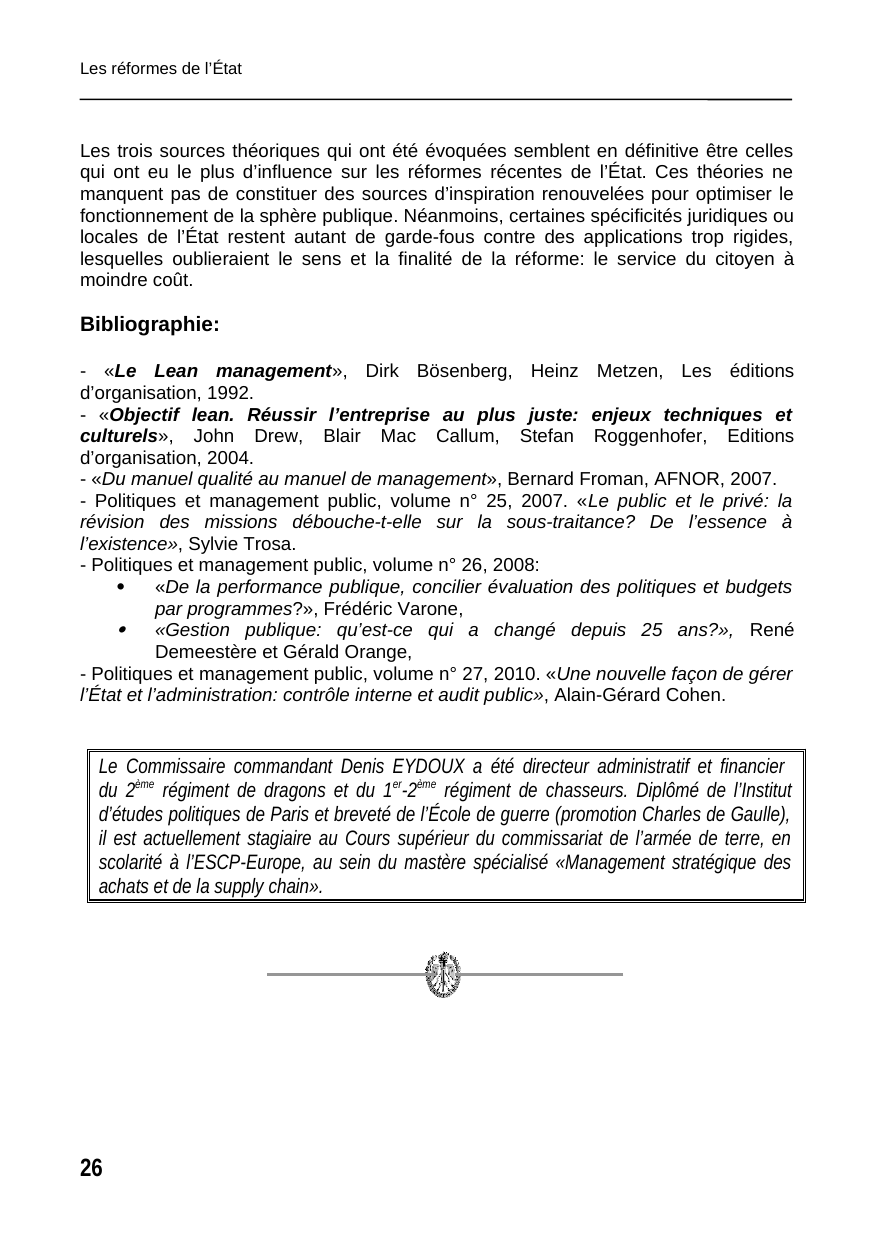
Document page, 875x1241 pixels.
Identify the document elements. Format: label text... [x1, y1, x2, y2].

text Le Commissaire commandant Denis EYDOUX a été directeur administratif et financier du 2ème régiment de dragons et du 1er-2ème régiment de chasseurs. Diplômé de l’Institut d’études politiques de Paris et breveté de l’École de guerre (promotion Charles de Gaulle), il est actuellement stagiaire au Cours supérieur du commissariat de l’armée de terre, en scolarité à l’ESCP-Europe, au sein du mastère spécialisé «Management stratégique des achats et de la supply chain». [90, 752, 803, 899]
text Les trois sources théoriques qui ont été évoquées semblent en définitive être celles qui ont eu le plus d’influence sur les réformes récentes de l’État. Ces théories ne manquent pas de constituer des sources d’inspiration renouvelées pour optimiser le fonctionnement de la sphère publique. Néanmoins, certaines spécificités juridiques ou locales de l’État restent autant de garde-fous contre des applications trop rigides, lesquelles oublieraient le sens et la finalité de la réforme: le service du citoyen à moindre coût. [80, 140, 794, 291]
text - Politiques et management public, volume n° 25, 2007. «Le public et le privé: la révision des missions débouche-t-elle sur la sous-traitance? De l’essence à l’existence», Sylvie Trosa. [80, 489, 794, 554]
text - «Du manuel qualité au manuel de management», Bernard Froman, AFNOR, 2007. [80, 468, 794, 489]
list «Gestion publique: qu’est-ce qui a changé depuis 25 ans?», René Demeestère et Gérald Orange, [117, 619, 794, 662]
text - Politiques et management public, volume n° 26, 2008: [80, 554, 794, 576]
text - Politiques et management public, volume n° 27, 2010. «Une nouvelle façon de gérer l’État et l’administration: contrôle interne et audit public», Alain-Gérard Cohen. [80, 662, 794, 705]
list «De la performance publique, concilier évaluation des politiques et budgets par programmes?», Frédéric Varone, [117, 576, 794, 619]
text Bibliographie: [80, 312, 794, 336]
text - «Objectif lean. Réussir l’entreprise au plus juste: enjeux techniques et culturels», John Drew, Blair Mac Callum, Stefan Roggenhofer, Editions d’organisation, 2004. [80, 403, 794, 468]
text - «Le Lean management», Dirk Bösenberg, Heinz Metzen, Les éditions d’organisation, 1992. [80, 360, 794, 403]
